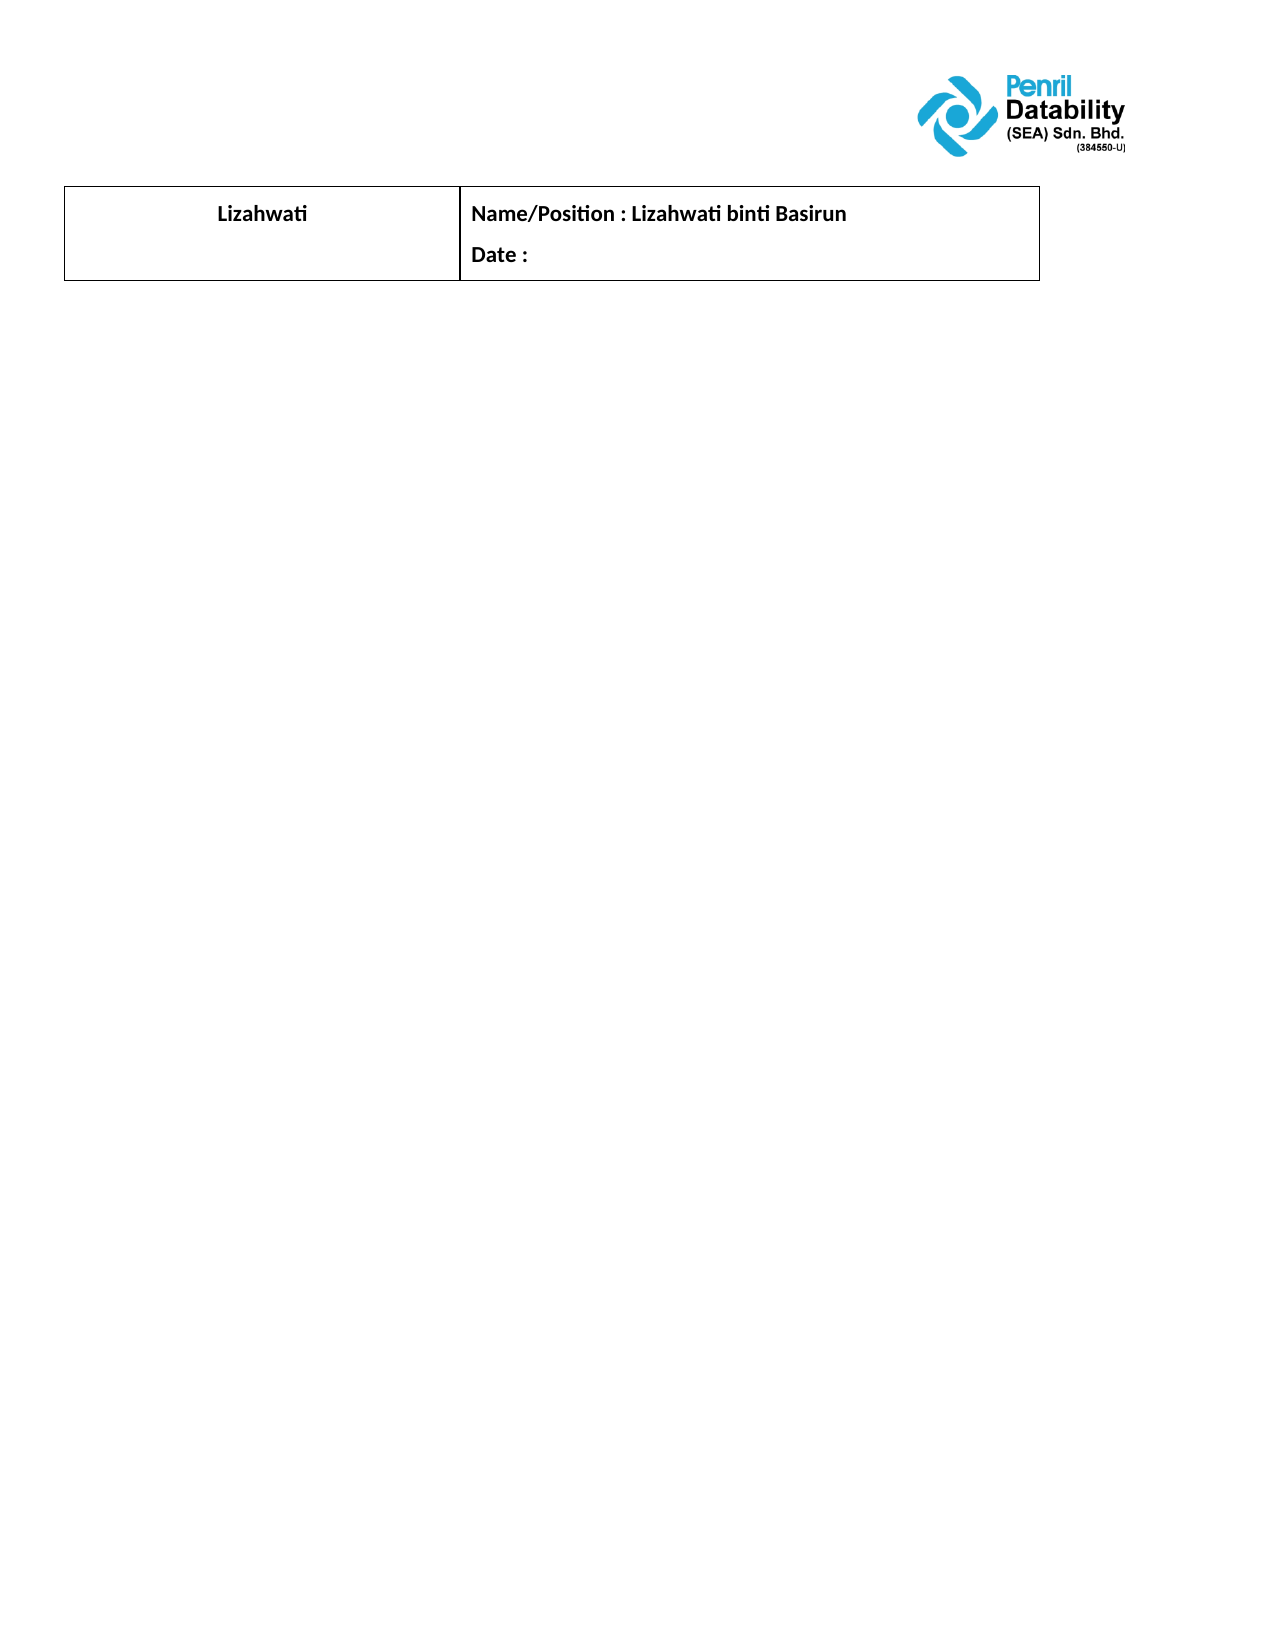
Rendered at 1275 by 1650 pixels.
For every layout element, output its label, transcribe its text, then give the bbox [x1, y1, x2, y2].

table_cell Name/Position : Lizahwati binti Basirun Date : [461, 187, 1039, 280]
table_cell Lizahwati [65, 187, 459, 280]
picture [917, 75, 1125, 157]
